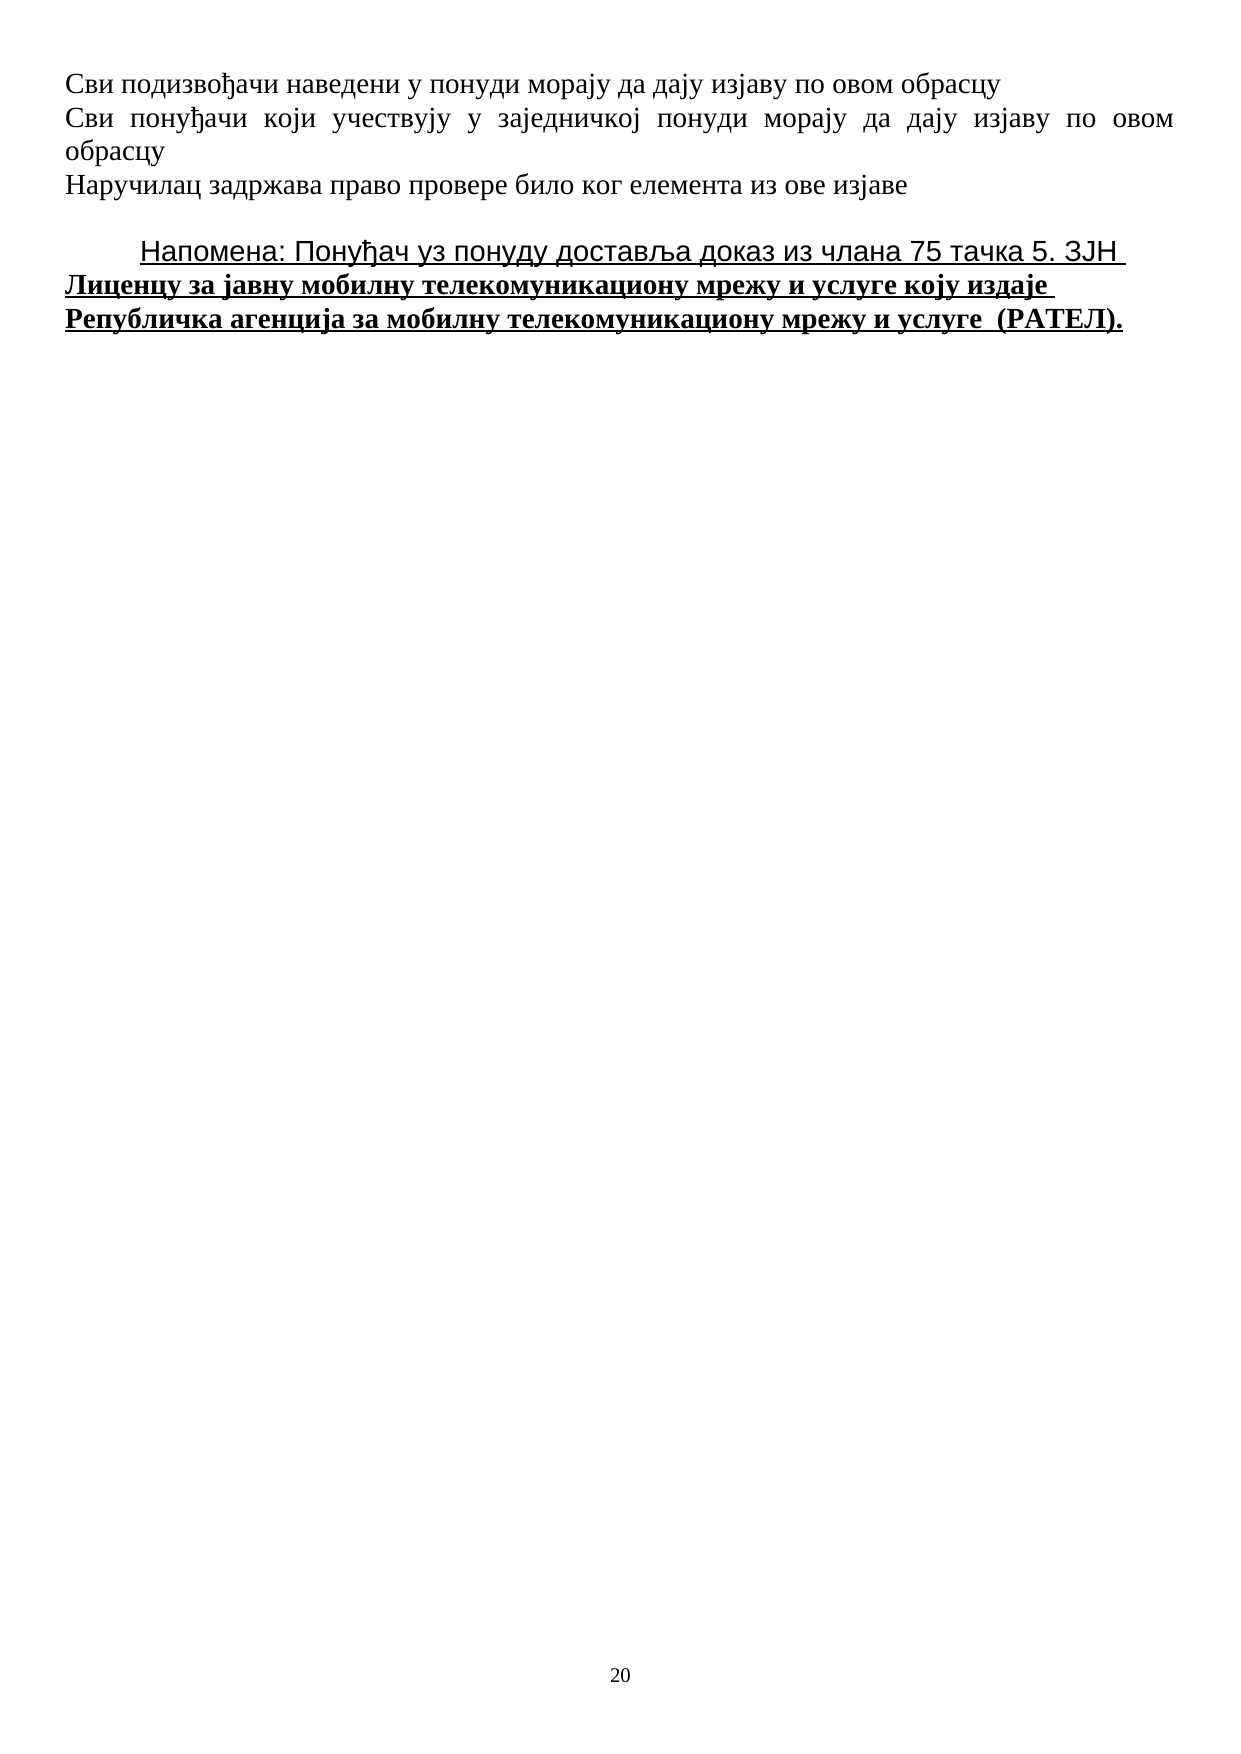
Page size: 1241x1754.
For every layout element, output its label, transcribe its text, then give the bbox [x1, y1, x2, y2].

text Сви подизвођачи наведени у понуди морају да дају изјаву по овом обрасцу [65, 66, 1175, 100]
text Наручилац задржава право провере било ког елемента из ове изјаве [65, 167, 1175, 200]
text Напомена: Понуђач уз понуду доставља доказ из члана 75 тачка 5. ЗЈН Лиценцу за јавну мобилну телекомуникациону мрежу и услуге коју издаје Републичка агенција за мобилну телекомуникациону мрежу и услуге (РАТЕЛ). [65, 234, 1175, 334]
text Сви понуђачи који учествују у заједничкој понуди морају да дају изјаву по овом обрасцу [65, 100, 1175, 167]
